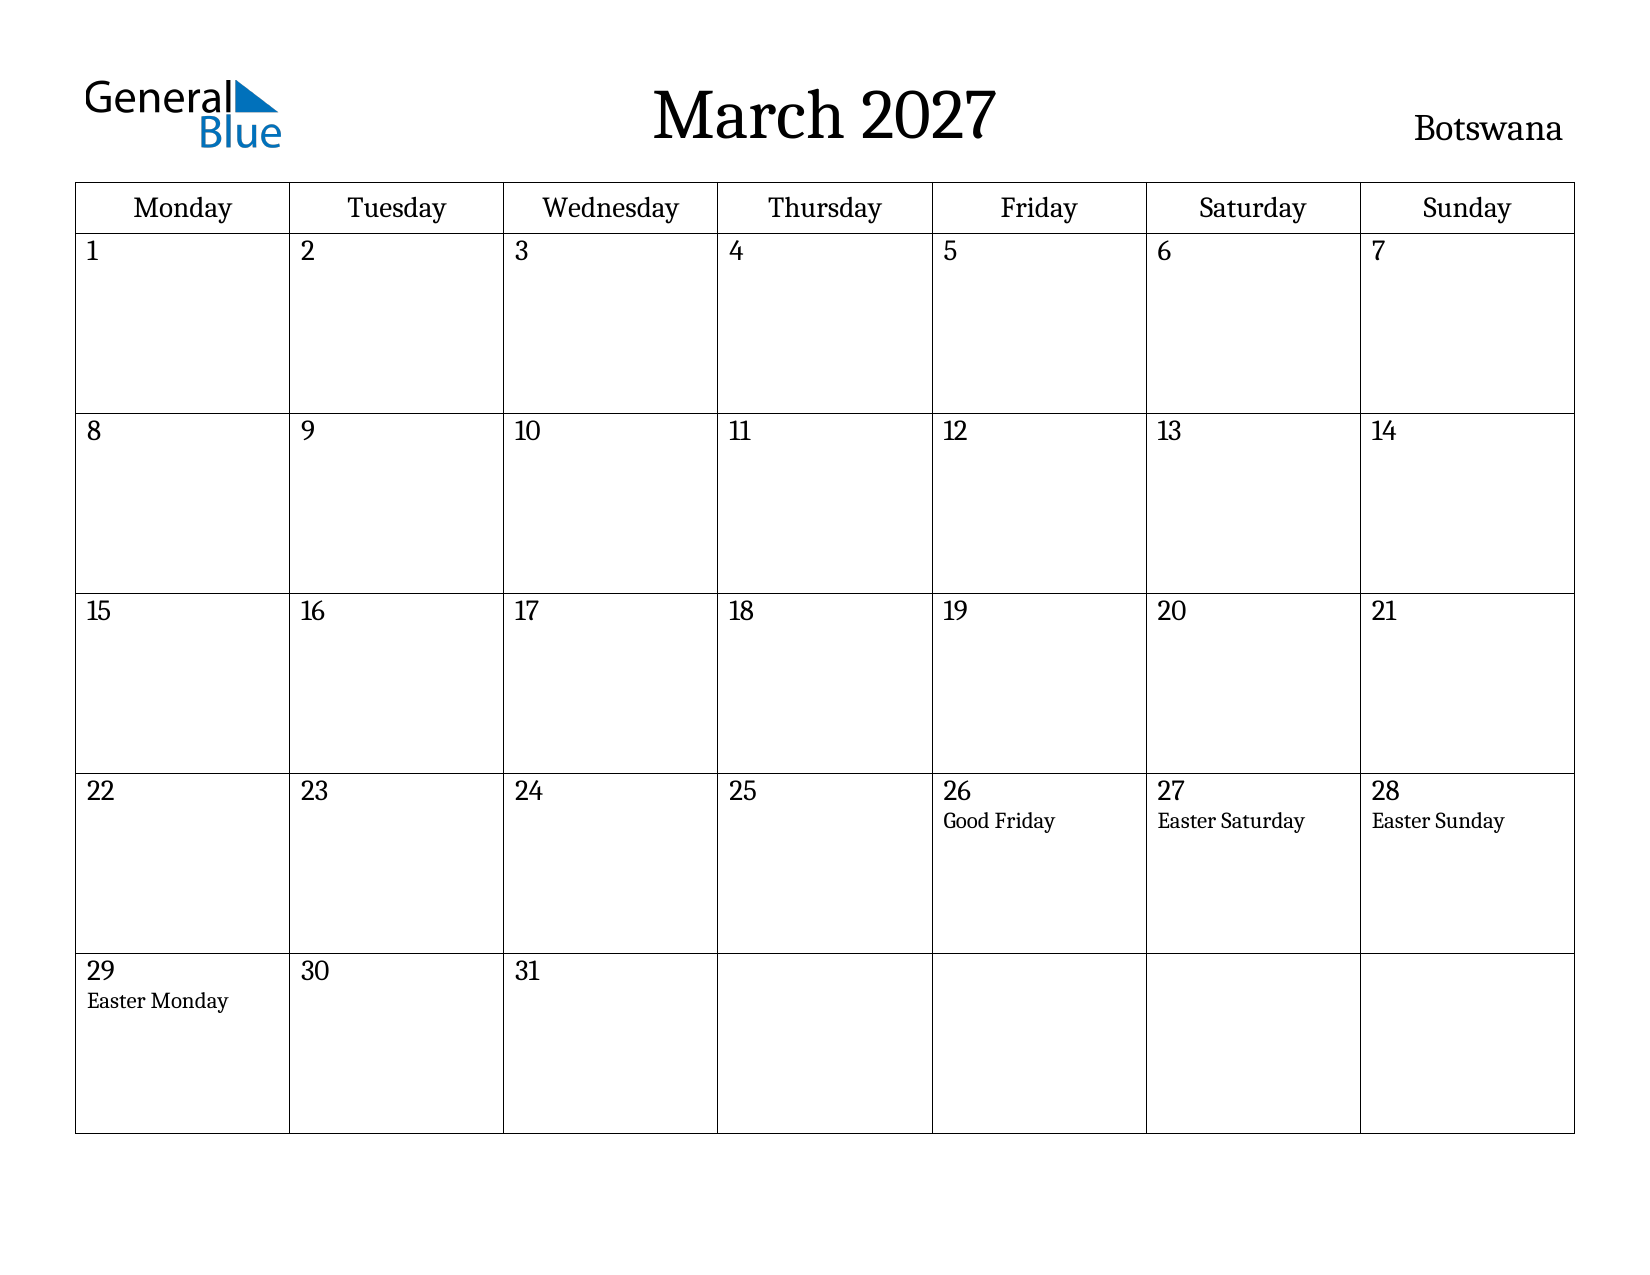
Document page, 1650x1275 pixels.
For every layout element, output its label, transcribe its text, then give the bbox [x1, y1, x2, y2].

table_cell 21 [1361, 594, 1574, 627]
table_cell [504, 808, 717, 953]
table_cell Thursday [718, 183, 932, 233]
table_cell [504, 627, 717, 773]
table_cell [1361, 954, 1574, 987]
table_cell 20 [1147, 594, 1360, 627]
table_cell [718, 627, 932, 773]
table_cell 6 [1147, 234, 1360, 267]
table_cell [718, 808, 932, 953]
table_cell [1361, 448, 1574, 593]
table_cell [1147, 988, 1360, 1133]
table_cell 13 [1147, 414, 1360, 447]
table_cell 18 [718, 594, 932, 627]
table_cell [718, 267, 932, 413]
table_cell [1361, 267, 1574, 413]
table_cell Friday [933, 183, 1146, 233]
table_cell [1147, 954, 1360, 987]
table_cell Easter Saturday [1147, 808, 1360, 953]
table_cell [1147, 627, 1360, 773]
table_cell [76, 267, 289, 413]
table_cell Easter Monday [76, 988, 289, 1133]
table_cell 26 [933, 774, 1146, 807]
table_cell [718, 988, 932, 1133]
table_cell Saturday [1147, 183, 1360, 233]
table_cell [1147, 267, 1360, 413]
table_cell [504, 988, 717, 1133]
table_cell 15 [76, 594, 289, 627]
table_cell Easter Sunday [1361, 808, 1574, 953]
table_header Botswana [1146, 75, 1574, 182]
table_cell 9 [290, 414, 503, 447]
table_cell 31 [504, 954, 717, 987]
table_cell Monday [76, 183, 289, 233]
table_cell [76, 808, 289, 953]
table_cell [290, 808, 503, 953]
table_cell [290, 267, 503, 413]
table_cell [933, 448, 1146, 593]
table_cell [76, 448, 289, 593]
table_cell 25 [718, 774, 932, 807]
table_cell 30 [290, 954, 503, 987]
table_cell 28 [1361, 774, 1574, 807]
table_cell 4 [718, 234, 932, 267]
table_cell 29 [76, 954, 289, 987]
table_cell 3 [504, 234, 717, 267]
table_cell Tuesday [290, 183, 503, 233]
table_cell [718, 448, 932, 593]
table_cell 2 [290, 234, 503, 267]
table_cell 5 [933, 234, 1146, 267]
table_cell 16 [290, 594, 503, 627]
table_cell 23 [290, 774, 503, 807]
table_cell [76, 627, 289, 773]
table_cell [290, 448, 503, 593]
table_cell [933, 627, 1146, 773]
table_cell 17 [504, 594, 717, 627]
table_cell 8 [76, 414, 289, 447]
table_cell 24 [504, 774, 717, 807]
table_cell 27 [1147, 774, 1360, 807]
table_header March 2027 [504, 75, 1146, 182]
table_cell 10 [504, 414, 717, 447]
table_cell [933, 988, 1146, 1133]
table_cell 14 [1361, 414, 1574, 447]
table_cell [504, 267, 717, 413]
table_cell [290, 627, 503, 773]
table_cell 22 [76, 774, 289, 807]
table_cell Wednesday [504, 183, 717, 233]
table_cell 7 [1361, 234, 1574, 267]
table_cell [718, 954, 932, 987]
table_cell 12 [933, 414, 1146, 447]
picture [86, 80, 281, 148]
table_cell [504, 448, 717, 593]
table_cell 1 [76, 234, 289, 267]
table_cell [1361, 988, 1574, 1133]
table_cell 11 [718, 414, 932, 447]
table_cell [1147, 448, 1360, 593]
table_cell 19 [933, 594, 1146, 627]
table_cell Sunday [1361, 183, 1574, 233]
table_cell Good Friday [933, 808, 1146, 953]
table_cell [933, 954, 1146, 987]
table_cell [1361, 627, 1574, 773]
table_header [76, 75, 503, 182]
table_cell [290, 988, 503, 1133]
table_cell [933, 267, 1146, 413]
